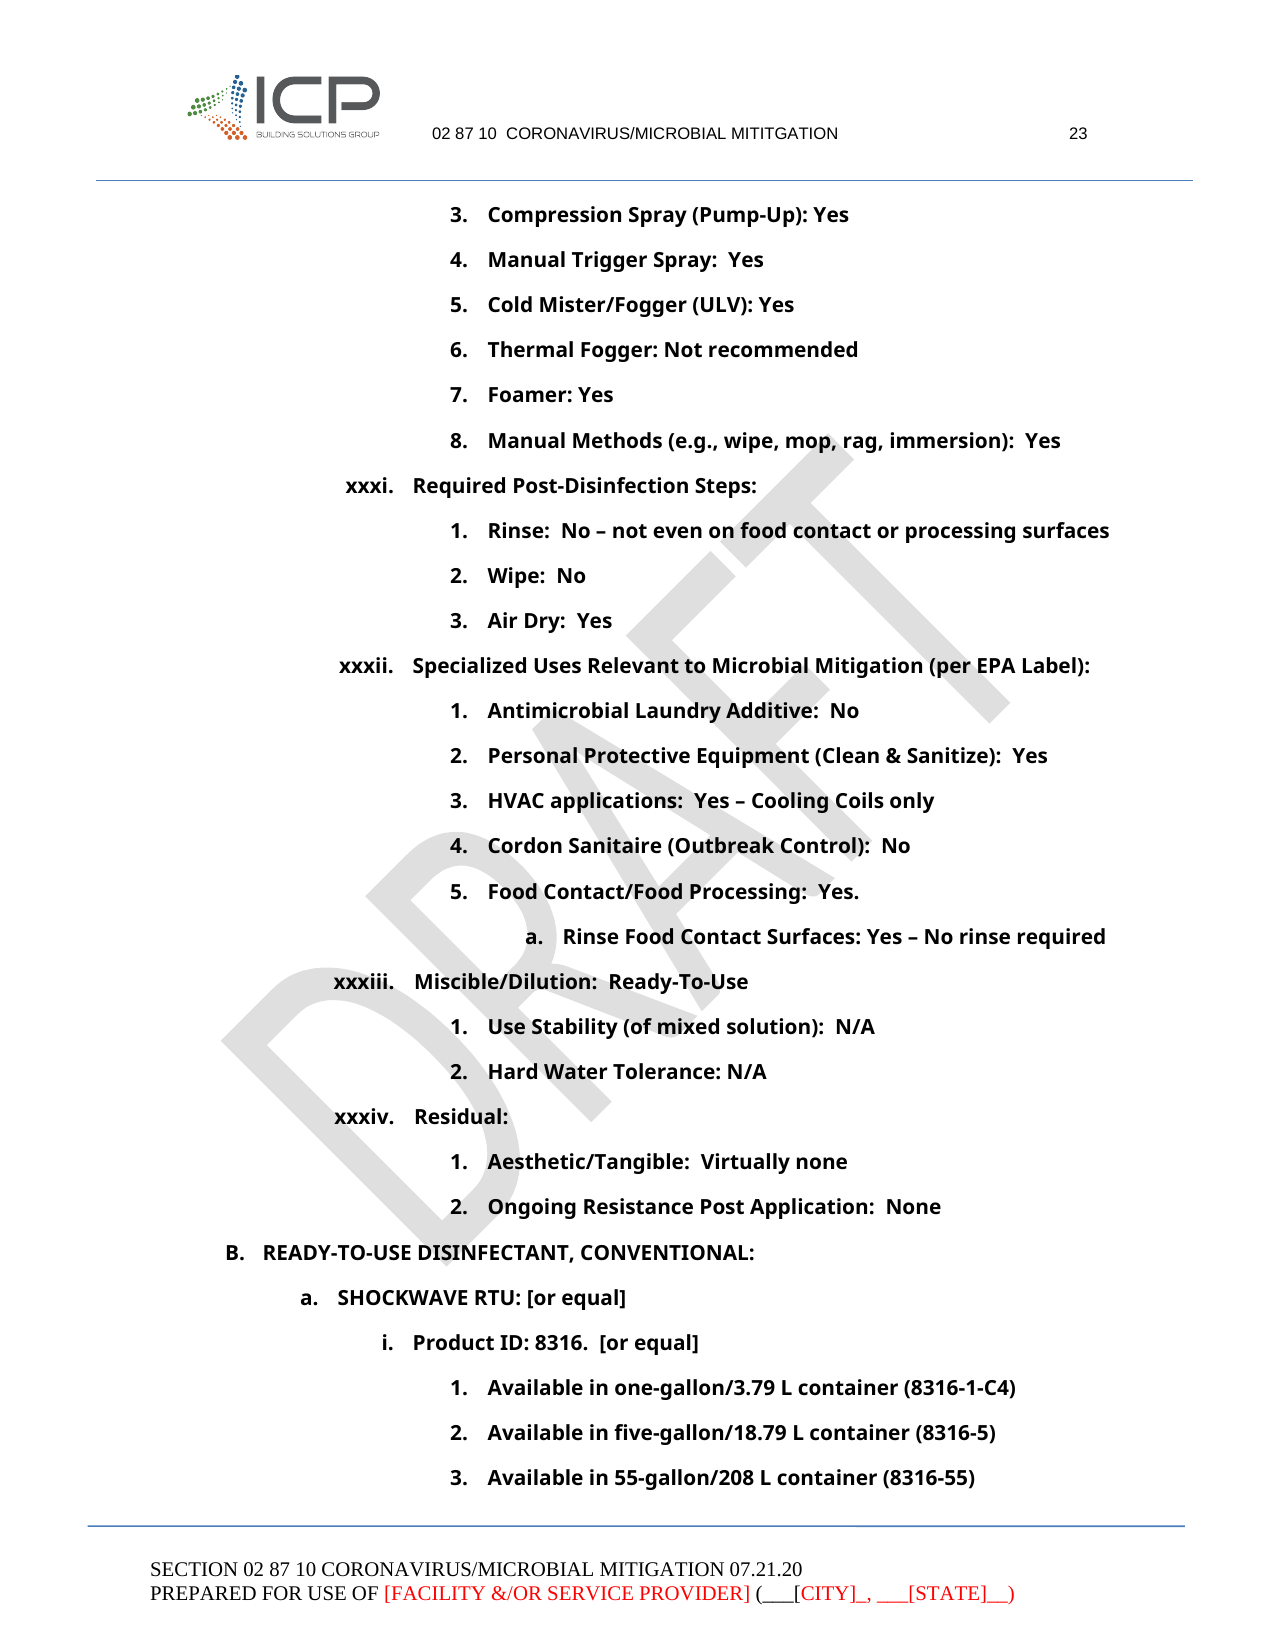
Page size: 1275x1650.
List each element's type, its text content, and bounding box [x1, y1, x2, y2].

list Aesthetic/Tangible: Virtually none [450, 1147, 1125, 1176]
list Cordon Sanitaire (Outbreak Control): No [450, 832, 1125, 860]
list Ongoing Resistance Post Application: None [450, 1192, 1125, 1221]
list Hard Water Tolerance: N/A [450, 1057, 1125, 1086]
list Rinse: No – not even on food contact or processing surfaces [450, 516, 1125, 544]
list Wipe: No [450, 561, 1125, 589]
list Available in one-gallon/3.79 L container (8316-1-C4) [450, 1373, 1125, 1401]
list Antimicrobial Laundry Additive: No [450, 696, 1125, 725]
list Available in 55-gallon/208 L container (8316-55) [450, 1463, 1125, 1492]
list Personal Protective Equipment (Clean & Sanitize): Yes [450, 741, 1125, 770]
list Foamer: Yes [450, 381, 1125, 409]
list Available in five-gallon/18.79 L container (8316-5) [450, 1418, 1125, 1446]
list Use Stability (of mixed solution): N/A [450, 1012, 1125, 1041]
list Product ID: 8316. [or equal] [394, 1328, 1125, 1356]
list Specialized Uses Relevant to Microbial Mitigation (per EPA Label): [394, 651, 1125, 680]
list Rinse Food Contact Surfaces: Yes – No rinse required [525, 922, 1125, 950]
list Miscible/Dilution: Ready-To-Use [394, 967, 1125, 995]
list Thermal Fogger: Not recommended [450, 336, 1125, 364]
list READY-TO-USE DISINFECTANT, CONVENTIONAL: [225, 1238, 1125, 1266]
list Compression Spray (Pump-Up): Yes [450, 200, 1125, 229]
list SHOCKWAVE RTU: [or equal] [300, 1283, 1125, 1311]
list Residual: [394, 1102, 1125, 1131]
list Food Contact/Food Processing: Yes. [450, 877, 1125, 905]
list Cold Mister/Fogger (ULV): Yes [450, 290, 1125, 319]
list Manual Methods (e.g., wipe, mop, rag, immersion): Yes [450, 426, 1125, 454]
list Air Dry: Yes [450, 606, 1125, 634]
picture [187, 75, 380, 140]
list HVAC applications: Yes – Cooling Coils only [450, 787, 1125, 815]
list Required Post-Disinfection Steps: [394, 471, 1125, 499]
list Manual Trigger Spray: Yes [450, 245, 1125, 274]
